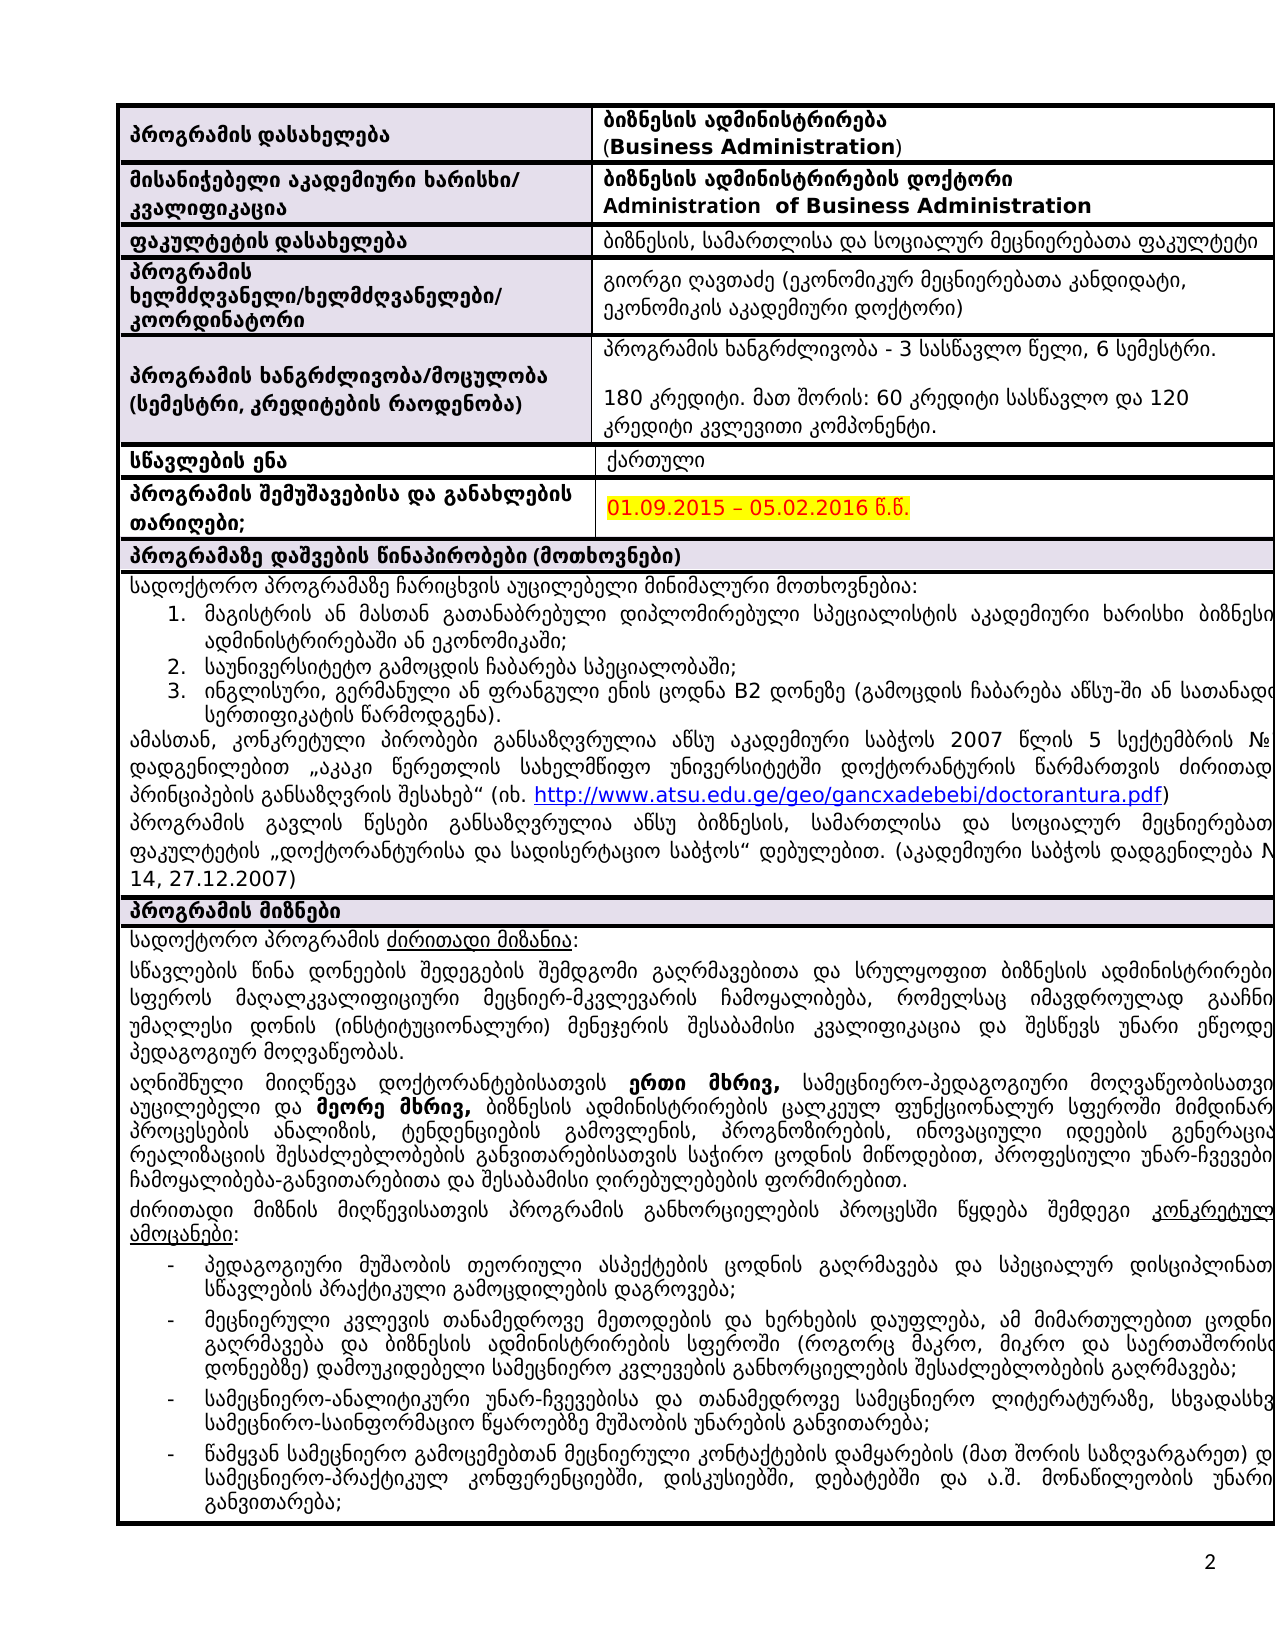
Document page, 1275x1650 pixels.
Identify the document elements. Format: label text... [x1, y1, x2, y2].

table_cell პროგრამის ხანგრძლივობა - 3 სასწავლო წელი, 6 სემესტრი. 180 კრედიტი. მათ შორის: 60 კრედიტი სასწავლო და 120 კრედიტი კვლევითი კომპონენტი. [592, 337, 1273, 442]
table_cell სწავლების ენა [120, 443, 595, 475]
table_cell ბიზნესის, სამართლისა და სოციალურ მეცნიერებათა ფაკულტეტი [593, 227, 1273, 255]
table_cell მისანიჭებელი აკადემიური ხარისხი/ კვალიფიკაცია [120, 161, 591, 222]
table_cell 01.09.2015 – 05.02.2016 წ.წ. [596, 480, 1273, 536]
table_header ბიზნესის ადმინისტრირება (Business Administration) [593, 108, 1273, 160]
table_cell გიორგი ღავთაძე (ეკონომიკურ მეცნიერებათა კანდიდატი, ეკონომიკის აკადემიური დოქტორი) [593, 260, 1273, 333]
table_cell სადოქტორო პროგრამაზე ჩარიცხვის აუცილებელი მინიმალური მოთხოვნებია: მაგისტრის ან მასთან გათანაბრებული დიპლომირებული სპეციალისტის აკადემიური ხარისხი ბიზნესის ადმინისტრირებაში ან ეკონომიკაში; საუნივერსიტეტო გამოცდის ჩაბარება სპეციალობაში; ინგლისური, გერმანული ან ფრანგული ენის ცოდნა B2 დონეზე (გამოცდის ჩაბარება აწსუ-ში ან სათანადო სერთიფიკატის წარმოდგენა). ამასთან, კონკრეტული პირობები განსაზღვრულია აწსუ აკადემიური საბჭოს 2007 წლის 5 სექტემბრის №1 დადგენილებით „აკაკი წერეთლის სახელმწიფო უნივერსიტეტში დოქტორანტურის წარმართვის ძირითადი პრინციპების განსაზღვრის შესახებ“ (იხ. http://www.atsu.edu.ge/geo/gancxadebebi/doctorantura.pdf) პროგრამის გავლის წესები განსაზღვრულია აწსუ ბიზნესის, სამართლისა და სოციალურ მეცნიერებათა ფაკულტეტის „დოქტორანტურისა და სადისერტაციო საბჭოს“ დებულებით. (აკადემიური საბჭოს დადგენილება № 14, 27.12.2007) [120, 571, 1273, 895]
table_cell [120, 925, 1273, 1521]
table_cell პროგრამის ხელმძღვანელი/ხელმძღვანელები/ კოორდინატორი [120, 256, 591, 333]
table_cell პროგრამის მიზნები [120, 896, 1273, 924]
table_cell ქართული [596, 447, 1273, 475]
table_cell ბიზნესის ადმინისტრირების დოქტორი Administration of Business Administration [593, 165, 1273, 222]
table_header პროგრამის დასახელება [120, 108, 591, 160]
table_cell პროგრამის შემუშავებისა და განახლების თარიღები; [120, 476, 595, 536]
table_cell პროგრამის ხანგრძლივობა/მოცულობა (სემესტრი, კრედიტების რაოდენობა) [120, 334, 591, 442]
table_cell პროგრამაზე დაშვების წინაპირობები (მოთხოვნები) [120, 538, 1273, 569]
table_cell ფაკულტეტის დასახელება [120, 223, 591, 255]
